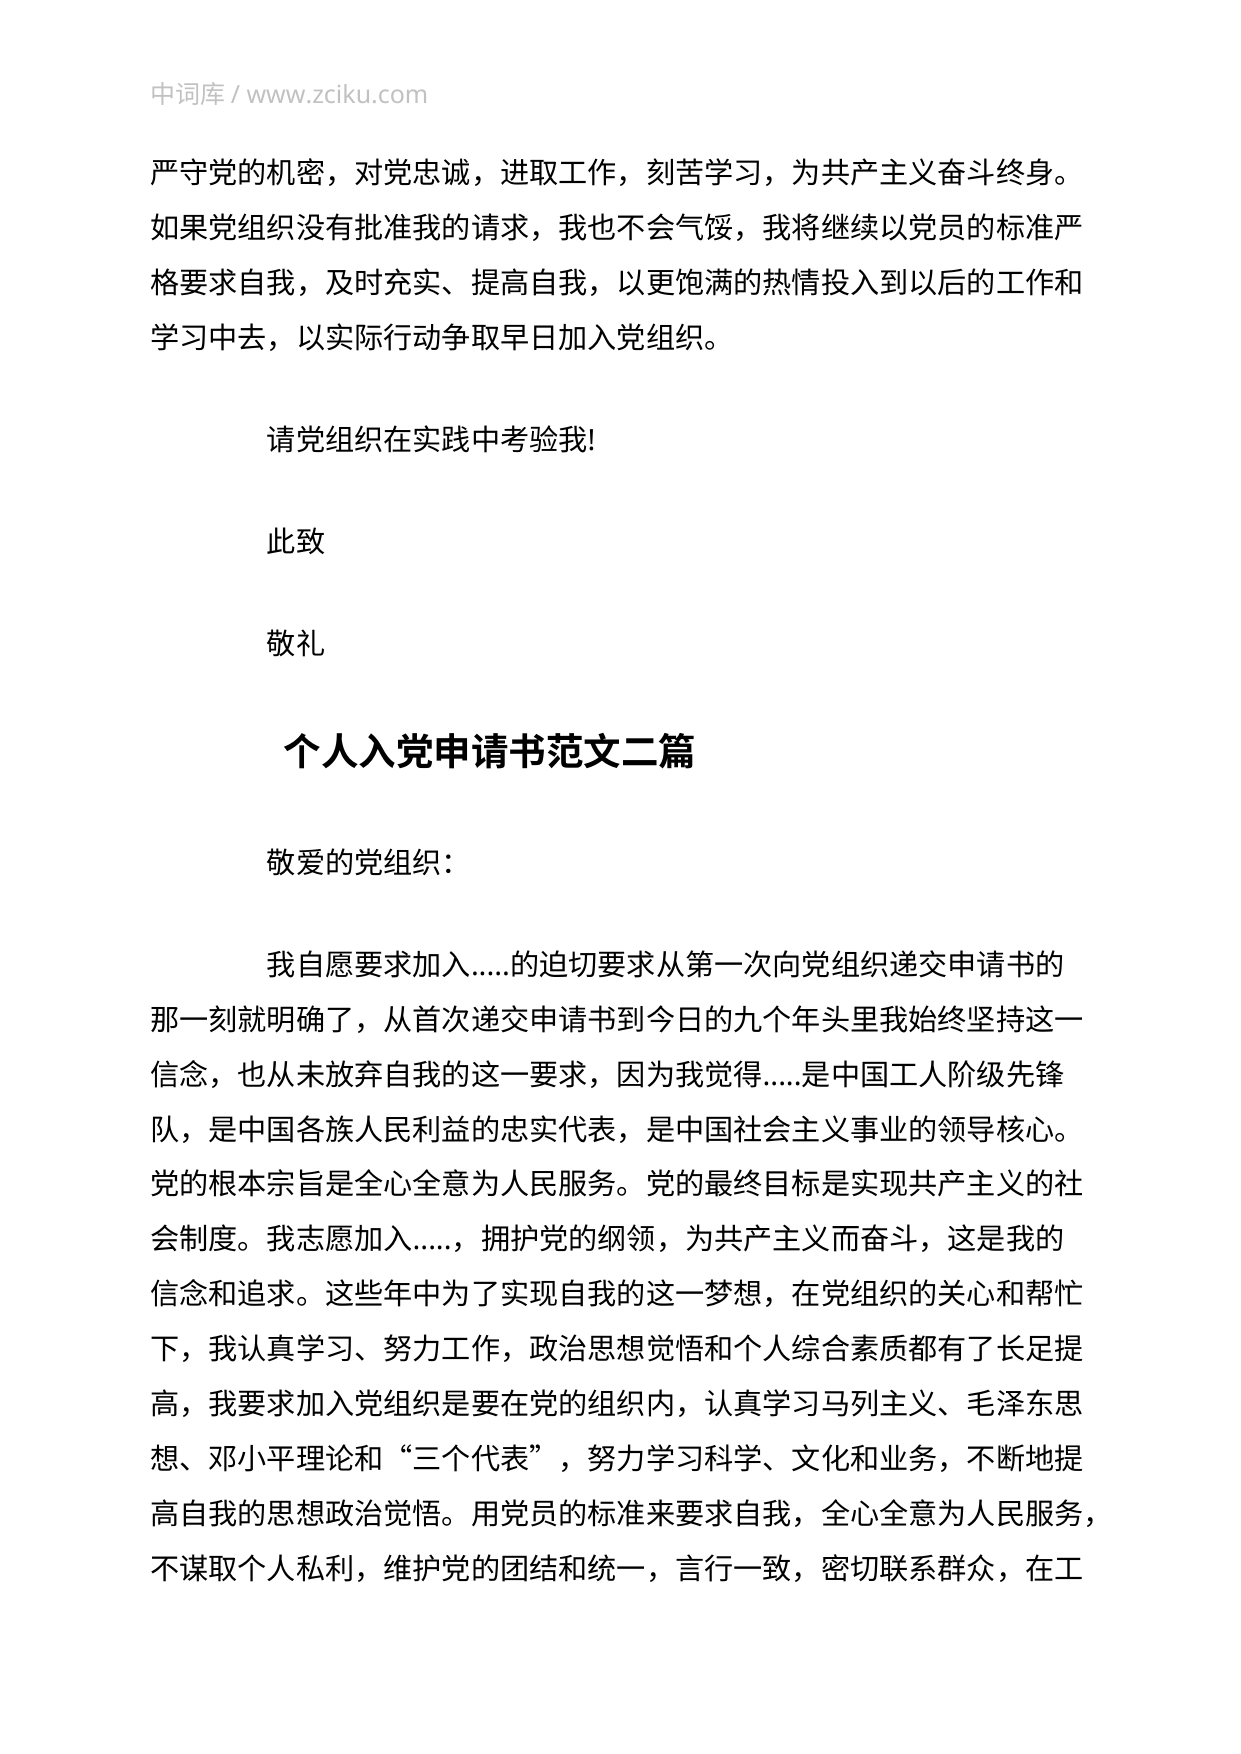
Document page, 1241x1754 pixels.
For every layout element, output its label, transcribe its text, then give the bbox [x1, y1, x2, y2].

text 敬礼 [150, 620, 1090, 662]
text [150, 150, 1090, 357]
text 个人入党申请书范文二篇 [150, 722, 1090, 776]
text 请党组织在实践中考验我! [150, 416, 1090, 459]
text 敬爱的党组织： [150, 839, 1090, 882]
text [150, 941, 1090, 1588]
text 此致 [150, 518, 1090, 561]
